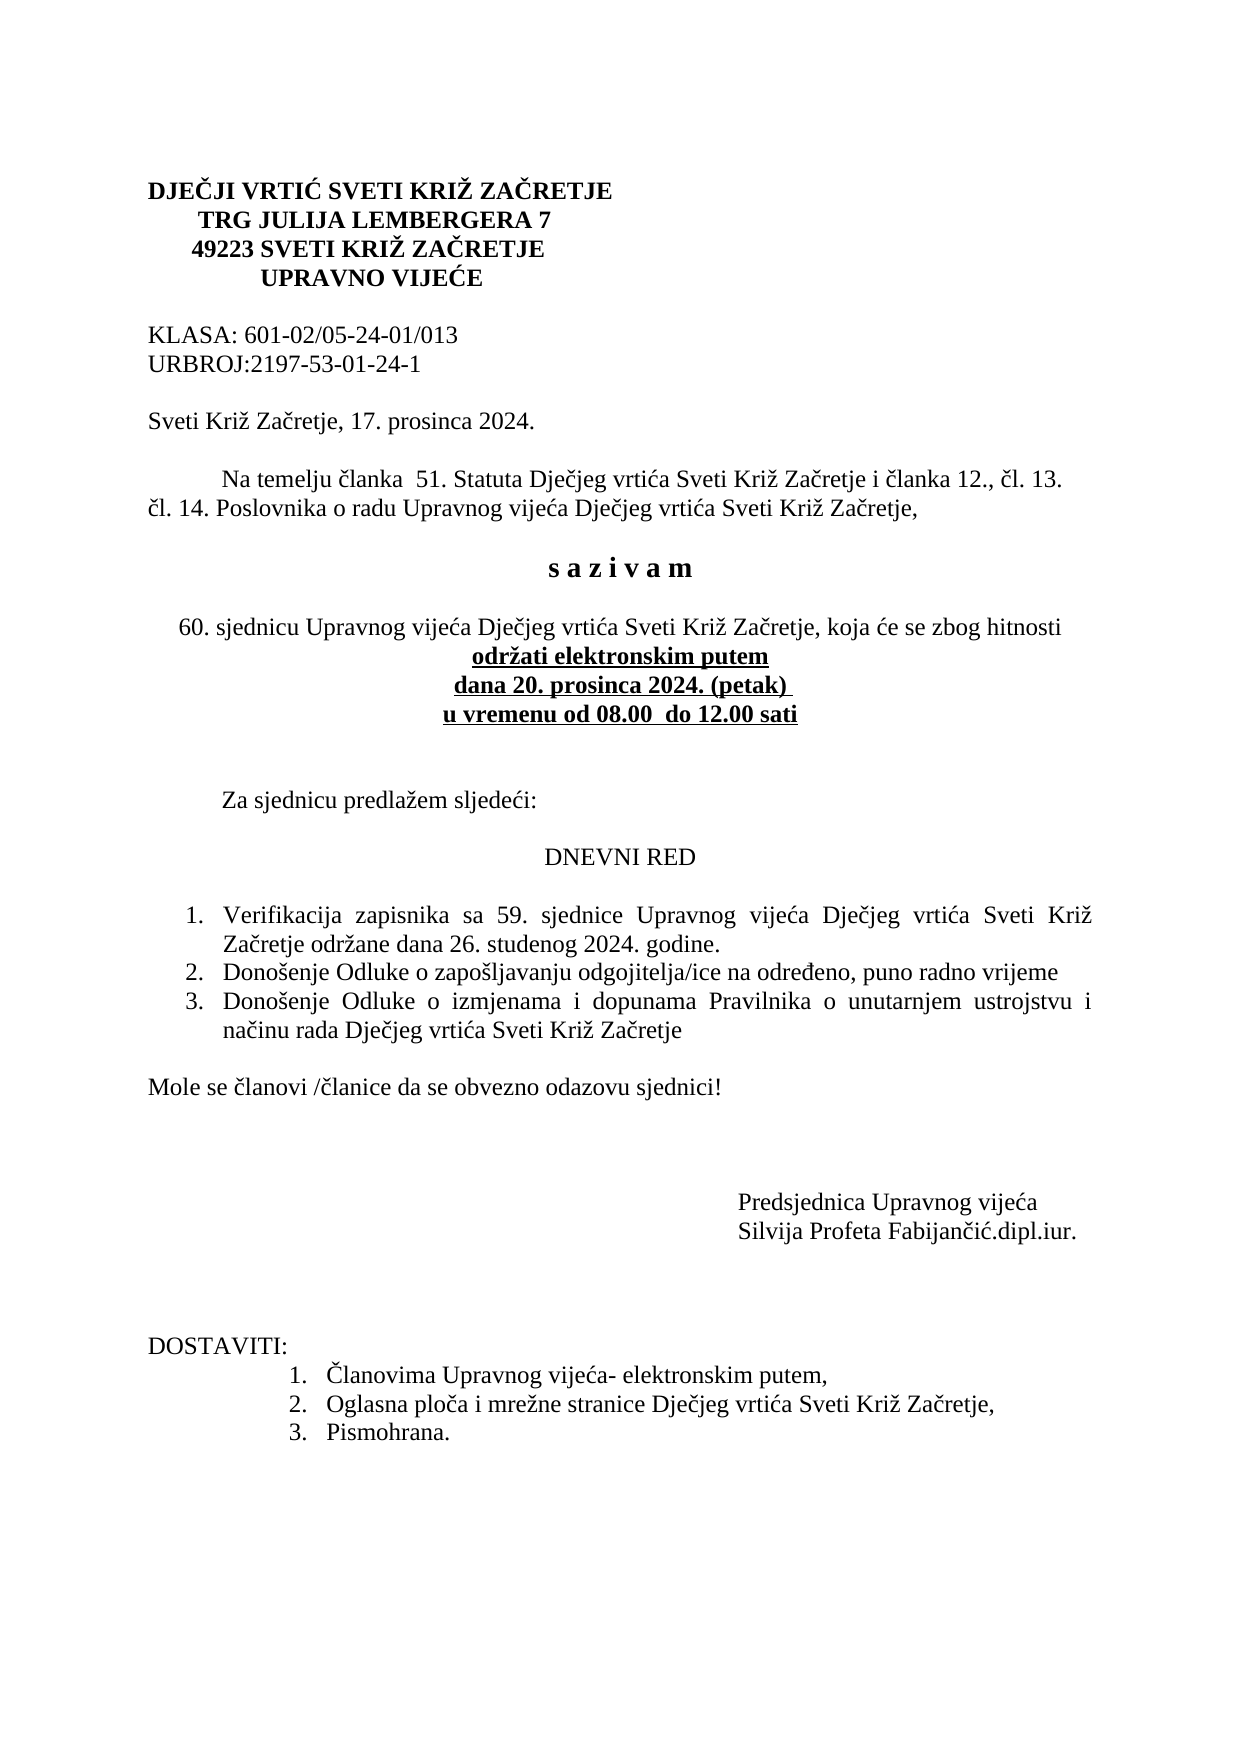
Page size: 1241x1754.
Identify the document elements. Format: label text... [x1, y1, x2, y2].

text URBROJ:2197-53-01-24-1 [148, 349, 1093, 378]
text DJEČJI VRTIĆ SVETI KRIŽ ZAČRETJE [148, 176, 1093, 205]
text s a z i v a m [148, 550, 1093, 584]
text KLASA: 601-02/05-24-01/013 [148, 320, 1093, 349]
text Mole se članovi /članice da se obvezno odazovu sjednici! [148, 1072, 1093, 1101]
list Članovima Upravnog vijeća- elektronskim putem, [288, 1360, 1093, 1389]
list Donošenje Odluke o zapošljavanju odgojitelja/ice na određeno, puno radno vrijeme [185, 957, 1093, 986]
text TRG JULIJA LEMBERGERA 7 [148, 205, 1093, 234]
text DNEVNI RED [148, 842, 1093, 871]
text Predsjednica Upravnog vijeća [664, 1187, 1093, 1216]
text 49223 SVETI KRIŽ ZAČRETJE [148, 234, 1093, 263]
text u vremenu od 08.00 do 12.00 sati [148, 699, 1093, 727]
text održati elektronskim putem [148, 641, 1093, 670]
text 60. sjednicu Upravnog vijeća Dječjeg vrtića Sveti Križ Začretje, koja će se zbog hitnosti [148, 612, 1093, 641]
text Silvija Profeta Fabijančić.dipl.iur. [148, 1216, 1093, 1245]
text dana 20. prosinca 2024. (petak) [148, 670, 1093, 699]
list Verifikacija zapisnika sa 59. sjednice Upravnog vijeća Dječjeg vrtića Sveti Križ Začretje održane dana 26. studenog 2024. godine. [185, 900, 1093, 957]
list Oglasna ploča i mrežne stranice Dječjeg vrtića Sveti Križ Začretje, [288, 1389, 1093, 1417]
text UPRAVNO VIJEĆE [148, 263, 1093, 291]
text Sveti Križ Začretje, 17. prosinca 2024. [148, 406, 1093, 435]
text Na temelju članka 51. Statuta Dječjeg vrtića Sveti Križ Začretje i članka 12., čl. 13. čl. 14. Poslovnika o radu Upravnog vijeća Dječjeg vrtića Sveti Križ Začretje, [148, 464, 1093, 521]
list Donošenje Odluke o izmjenama i dopunama Pravilnika o unutarnjem ustrojstvu i načinu rada Dječjeg vrtića Sveti Križ Začretje [185, 986, 1093, 1044]
list Pismohrana. [288, 1417, 1093, 1446]
text Za sjednicu predlažem sljedeći: [148, 785, 1093, 814]
text DOSTAVITI: [148, 1331, 1093, 1360]
